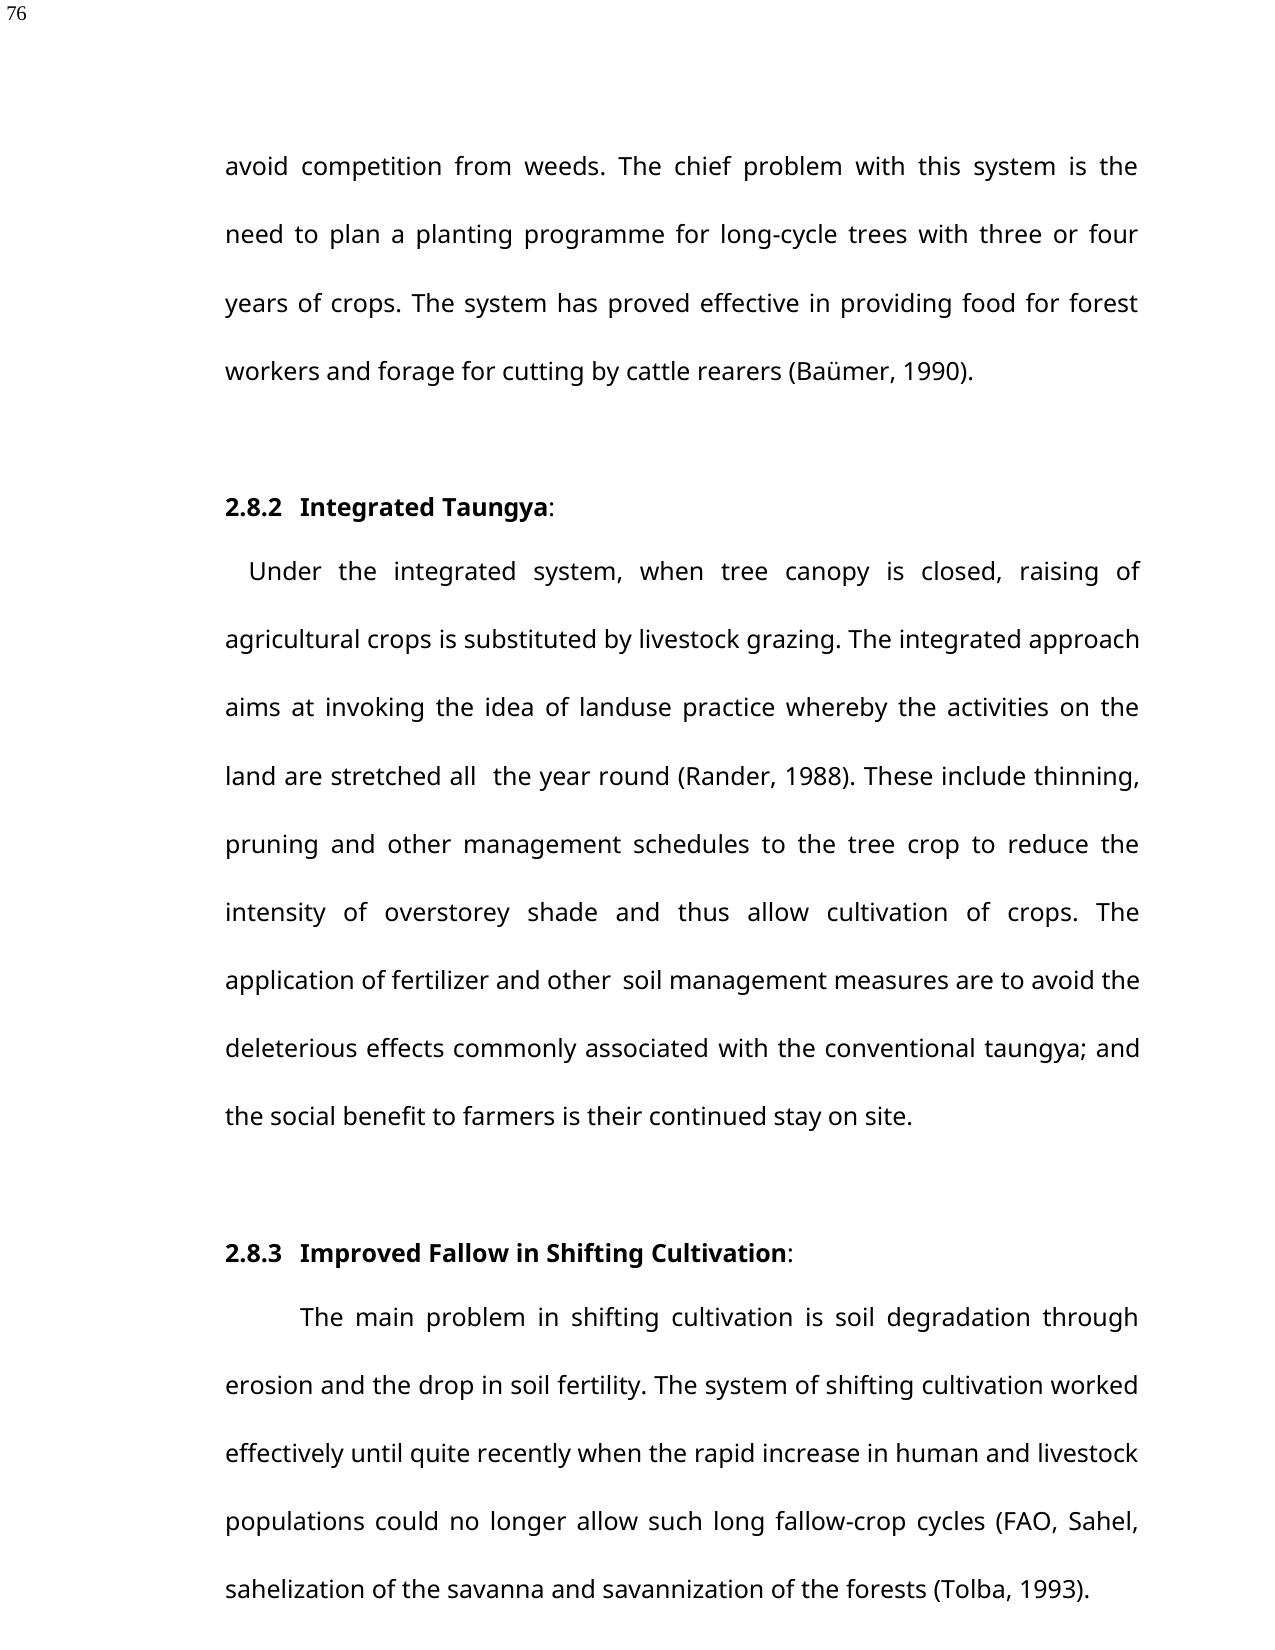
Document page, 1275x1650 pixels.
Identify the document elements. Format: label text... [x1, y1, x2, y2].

text Under the integrated system, when tree canopy is closed, raising of agricultural crops is substituted by livestock grazing. The integrated approach aims at invoking the idea of landuse practice whereby the activities on the land are stretched all the year round (Rander, 1988). These include thinning, pruning and other management schedules to the tree crop to reduce the intensity of overstorey shade and thus allow cultivation of crops. The application of fertilizer and other soil management measures are to avoid the deleterious effects commonly associated with the conventional taungya; and the social benefit to farmers is their continued stay on site. [225, 554, 1141, 1133]
subtitle Improved Fallow in Shifting Cultivation: [225, 1235, 1152, 1269]
text The main problem in shifting cultivation is soil degradation through erosion and the drop in soil fertility. The system of shifting cultivation worked effectively until quite recently when the rapid increase in human and livestock populations could no longer allow such long fallow-crop cycles (FAO, Sahel, sahelization of the savanna and savannization of the forests (Tolba, 1993). [225, 1299, 1140, 1606]
subtitle Integrated Taungya: [225, 490, 1152, 524]
text avoid competition from weeds. The chief problem with this system is the need to plan a planting programme for long-cycle trees with three or four years of crops. The system has proved effective in providing food for forest workers and forage for cutting by cattle rearers (Baümer, 1990). [225, 149, 1140, 387]
